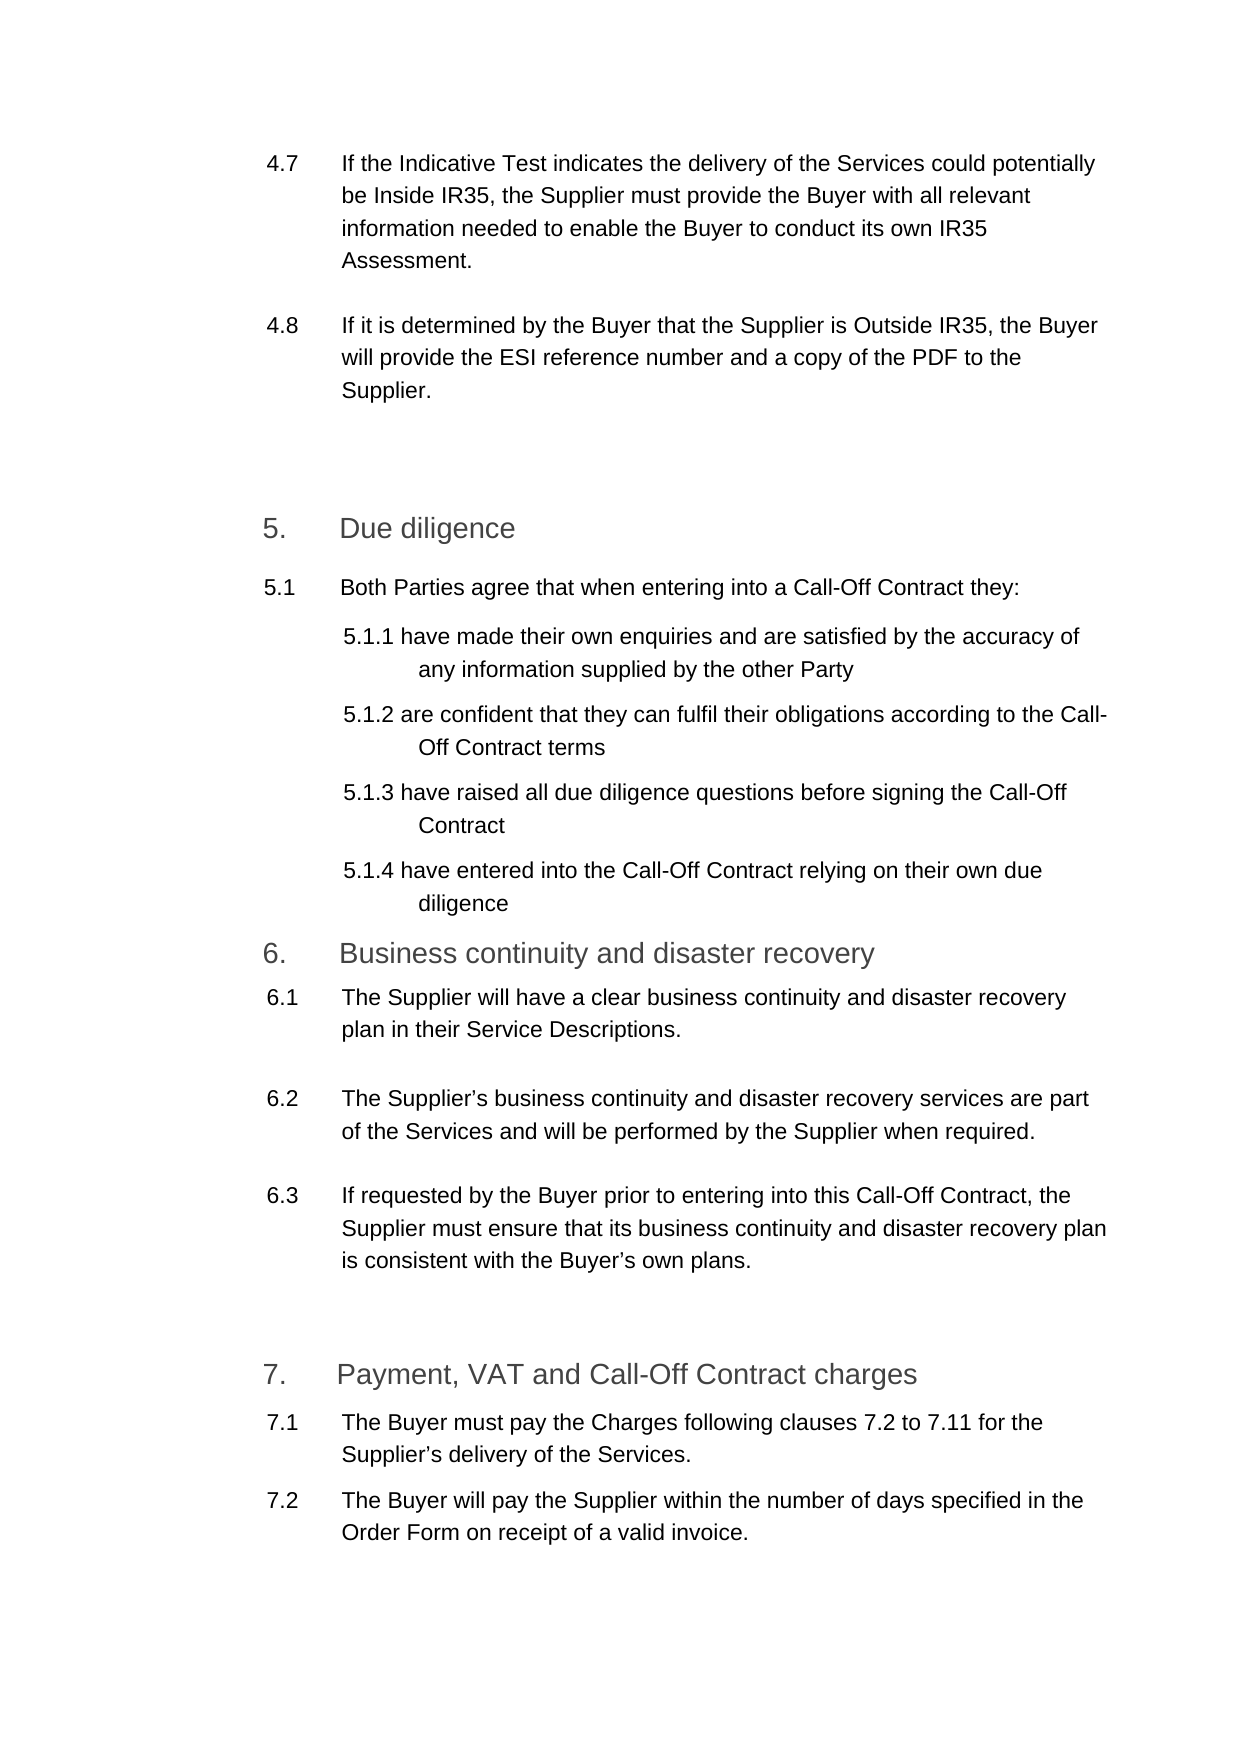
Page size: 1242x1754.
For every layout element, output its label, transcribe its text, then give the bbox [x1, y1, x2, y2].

text 4.7 If the Indicative Test indicates the delivery of the Services could potentially be Inside IR35, the Supplier must provide the Buyer with all relevant information needed to enable the Buyer to conduct its own IR35 Assessment. [266, 150, 1109, 273]
text 5.1.3 have raised all due diligence questions before signing the Call-Off Contract [343, 779, 1109, 838]
text 5.1.4 have entered into the Call-Off Contract relying on their own due diligence [343, 857, 1109, 916]
text 4.8 If it is determined by the Buyer that the Supplier is Outside IR35, the Buyer will provide the ESI reference number and a copy of the PDF to the Supplier. [266, 312, 1109, 403]
text 5.1.2 are confident that they can fulfil their obligations according to the Call-Off Contract terms [343, 701, 1109, 760]
text 7.2 The Buyer will pay the Supplier within the number of days specified in the Order Form on receipt of a valid invoice. [266, 1487, 1109, 1546]
text 5.1 Both Parties agree that when entering into a Call-Off Contract they: [150, 574, 1111, 600]
text 5.1.1 have made their own enquiries and are satisfied by the accuracy of any information supplied by the other Party [343, 623, 1109, 682]
text 7.1 The Buyer must pay the Charges following clauses 7.2 to 7.11 for the Supplier’s delivery of the Services. [266, 1409, 1109, 1467]
subtitle 5. Due diligence [150, 511, 1111, 545]
text 6.2 The Supplier’s business continuity and disaster recovery services are part of the Services and will be performed by the Supplier when required. [266, 1085, 1109, 1144]
subtitle 6. Business continuity and disaster recovery [150, 936, 1111, 969]
text 6.3 If requested by the Buyer prior to entering into this Call-Off Contract, the Supplier must ensure that its business continuity and disaster recovery plan is consistent with the Buyer’s own plans. [266, 1182, 1109, 1273]
subtitle 7. Payment, VAT and Call-Off Contract charges [150, 1357, 1111, 1390]
text 6.1 The Supplier will have a clear business continuity and disaster recovery plan in their Service Descriptions. [266, 984, 1109, 1043]
